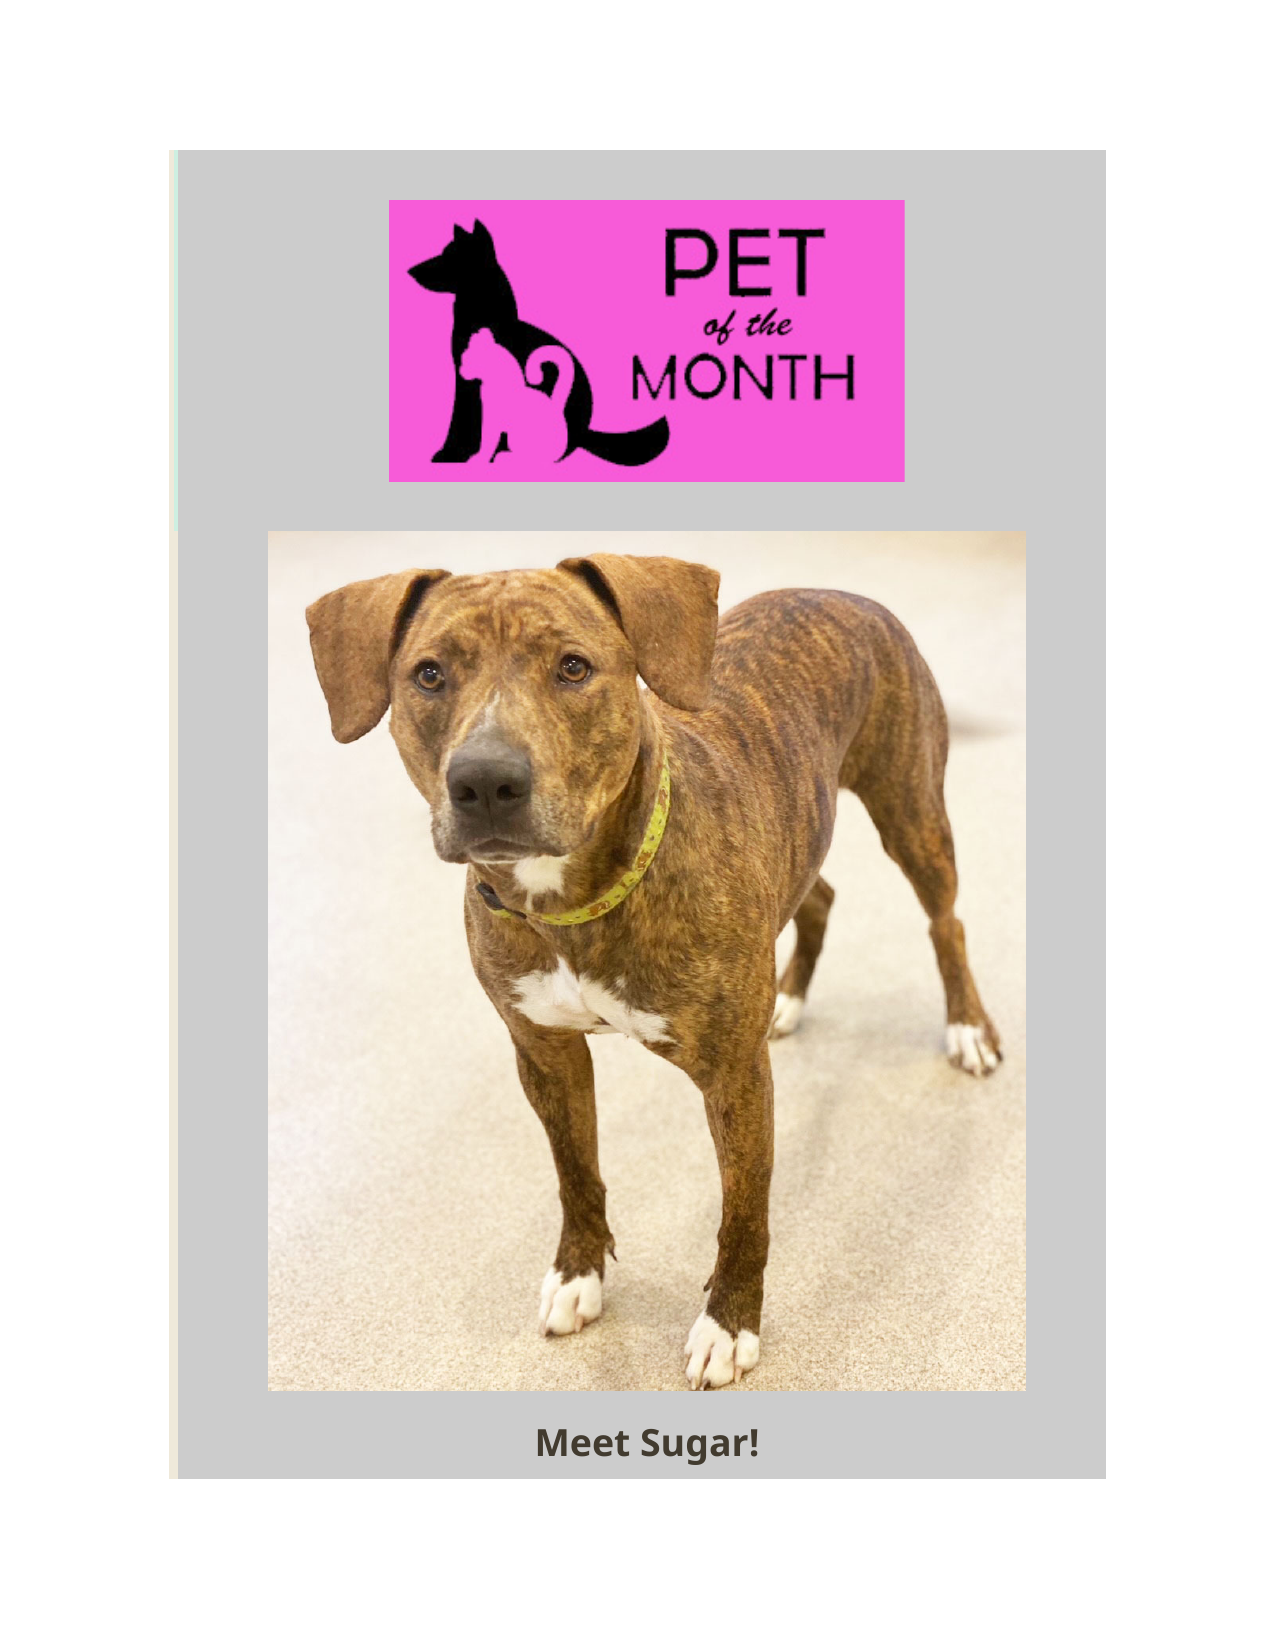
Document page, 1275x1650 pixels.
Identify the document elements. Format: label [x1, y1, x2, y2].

picture [389, 200, 905, 482]
table_header [169, 150, 178, 1479]
picture [268, 531, 1026, 1391]
